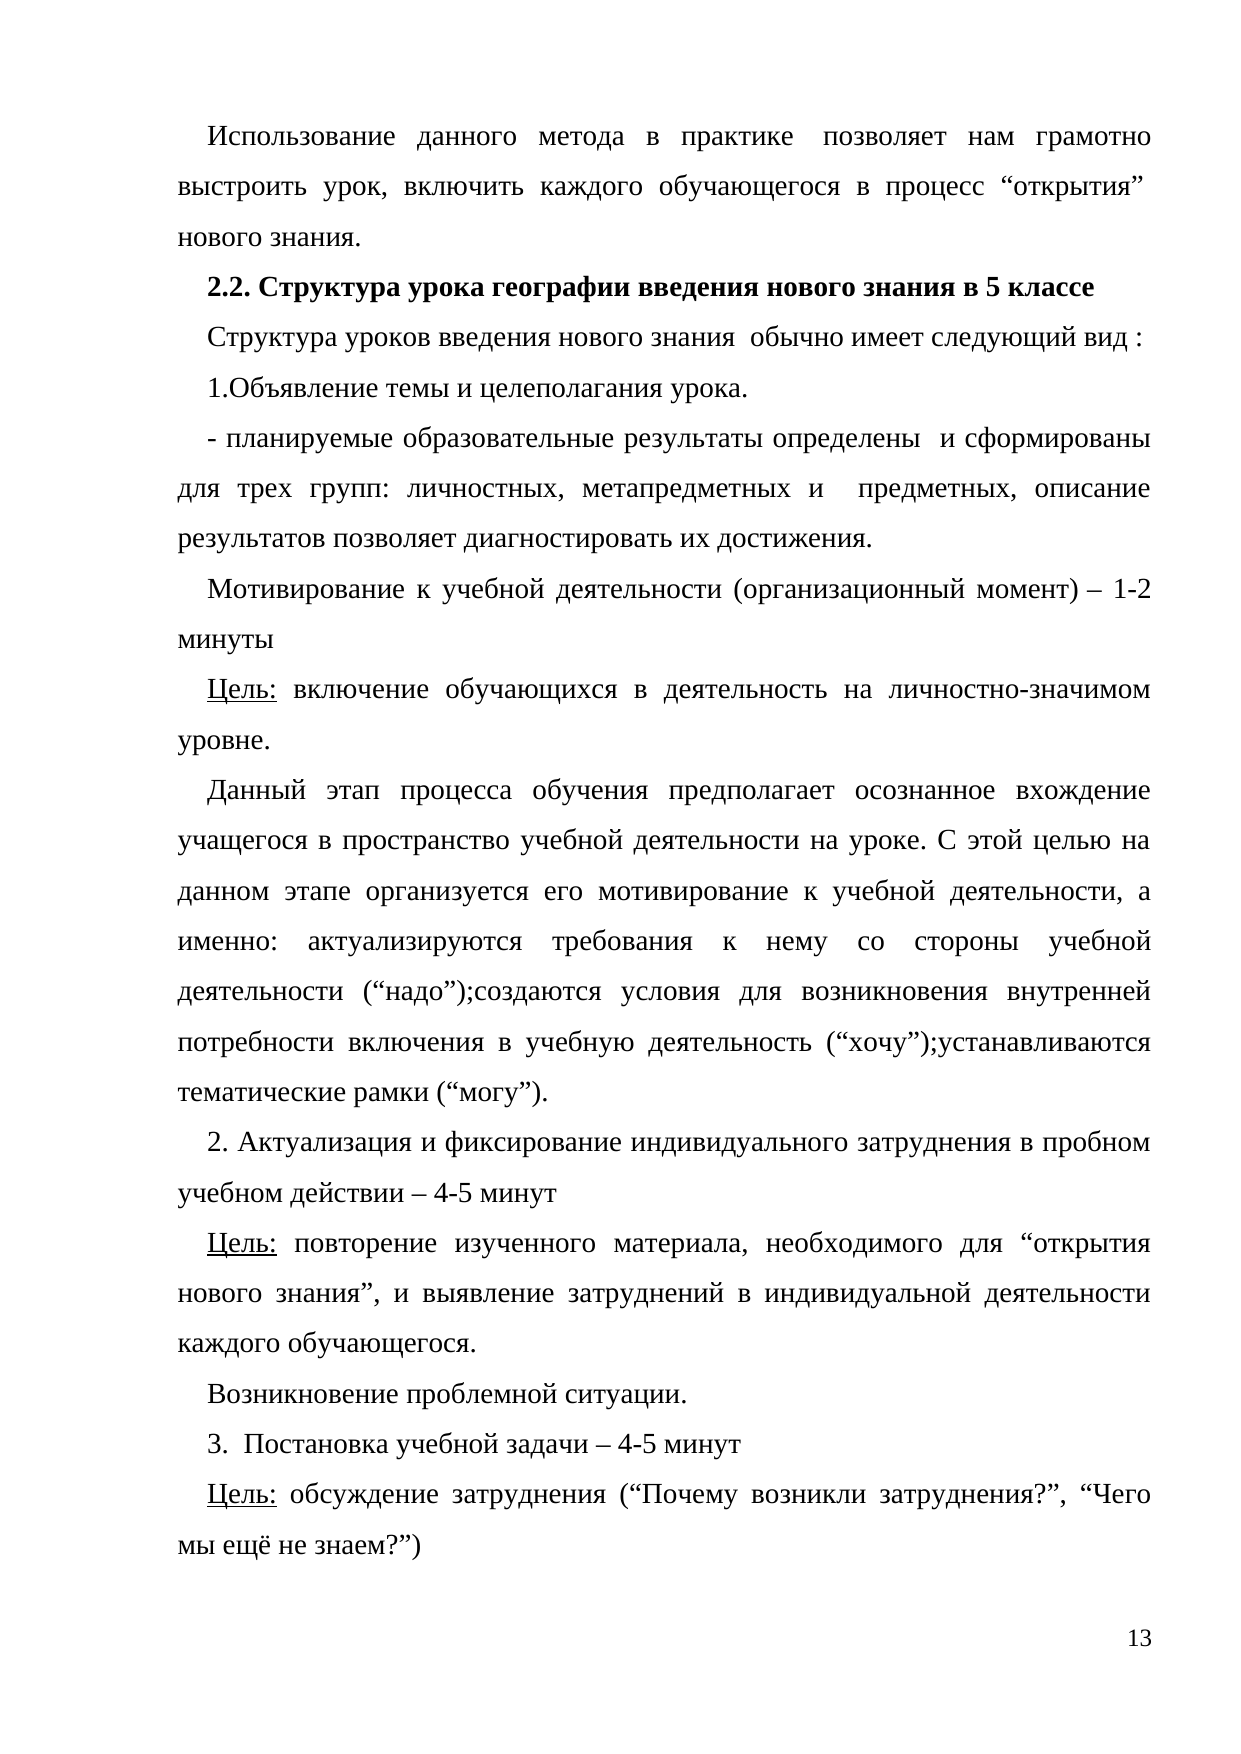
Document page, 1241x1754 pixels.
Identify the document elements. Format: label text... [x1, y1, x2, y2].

text Цель: повторение изученного материала, необходимого для “открытия нового знания”, и выявление затруднений в индивидуальной деятельности каждого обучающегося. [177, 1225, 1152, 1359]
text Возникновение проблемной ситуации. [177, 1376, 1152, 1409]
text Использование данного метода в практике позволяет нам грамотно выстроить урок, включить каждого обучающегося в процесс “открытия” нового знания. [177, 118, 1152, 252]
text Цель: обсуждение затруднения (“Почему возникли затруднения?”, “Чего мы ещё не знаем?”) [177, 1477, 1152, 1560]
text Цель: включение обучающихся в деятельность на личностно-значимом уровне. [177, 672, 1152, 755]
text Мотивирование к учебной деятельности (организационный момент) – 1-2 минуты [177, 571, 1152, 655]
text 2.2. Структура урока географии введения нового знания в 5 классе [177, 269, 1152, 303]
text Данный этап процесса обучения предполагает осознанное вхождение учащегося в пространство учебной деятельности на уроке. С этой целью на данном этапе организуется его мотивирование к учебной деятельности, а именно: актуализируются требования к нему со стороны учебной деятельности (“надо”);создаются условия для возникновения внутренней потребности включения в учебную деятельность (“хочу”);устанавливаются тематические рамки (“могу”). [177, 772, 1152, 1108]
text 1.Объявление темы и целеполагания урока. [177, 370, 1152, 403]
text 2. Актуализация и фиксирование индивидуального затруднения в пробном учебном действии – 4-5 минут [177, 1124, 1152, 1208]
text - планируемые образовательные результаты определены и сформированы для трех групп: личностных, метапредметных и предметных, описание результатов позволяет диагностировать их достижения. [177, 420, 1152, 554]
text Структура уроков введения нового знания обычно имеет следующий вид : [177, 319, 1152, 353]
text 3. Постановка учебной задачи – 4-5 минут [177, 1426, 1152, 1460]
